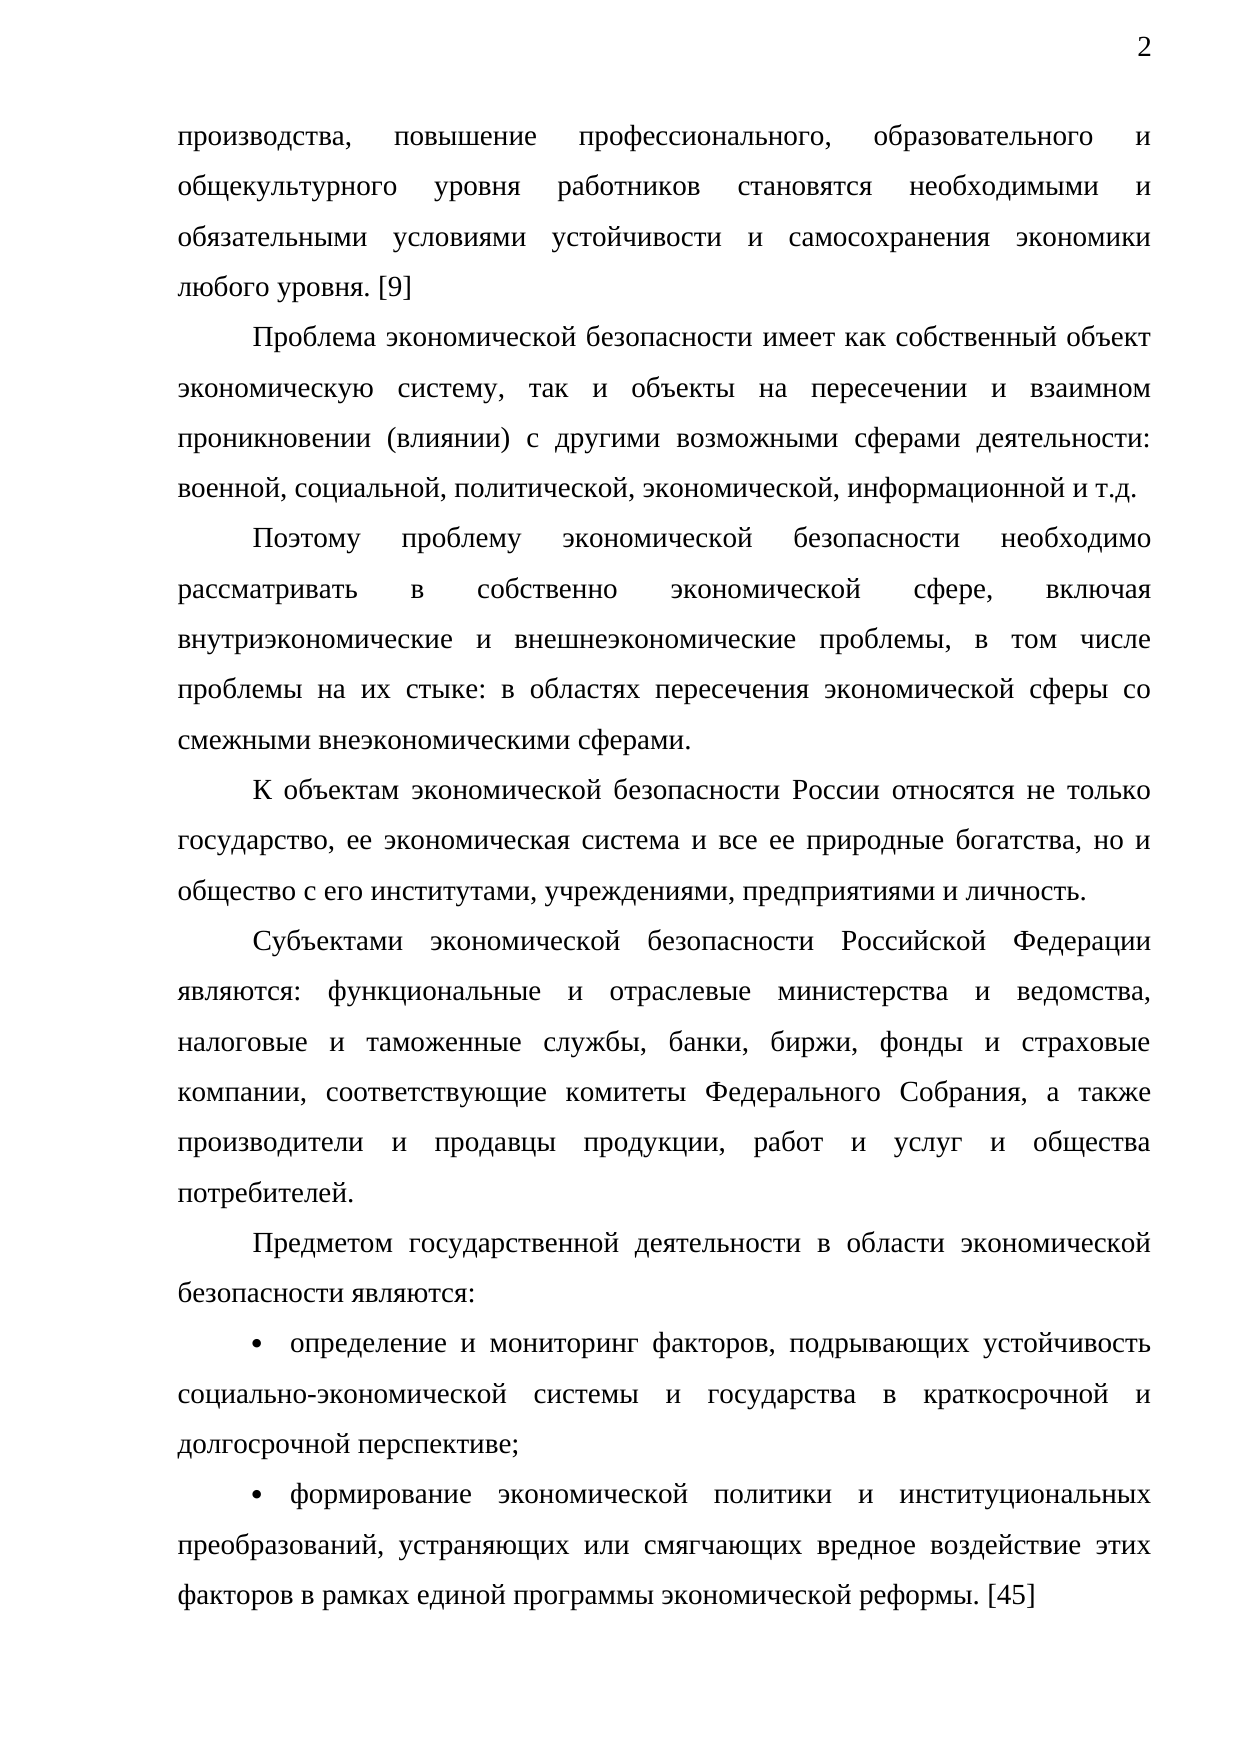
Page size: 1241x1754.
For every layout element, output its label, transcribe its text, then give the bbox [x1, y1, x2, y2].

text К объектам экономической безопасности России относятся не только государство, ее экономическая система и все ее природные богатства, но и общество с его институтами, учреждениями, предприятиями и личность. [177, 772, 1152, 906]
text Предметом государственной деятельности в области экономической безопасности являются: [177, 1225, 1152, 1309]
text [177, 118, 1152, 303]
text Проблема экономической безопасности имеет как собственный объект экономическую систему, так и объекты на пересечении и взаимном проникновении (влиянии) с другими возможными сферами деятельности: военной, социальной, политической, экономической, информационной и т.д. [177, 319, 1152, 504]
text формирование экономической политики и институциональных преобразований, устраняющих или смягчающих вредное воздействие этих факторов в рамках единой программы экономической реформы. [45] [177, 1477, 1152, 1611]
text Поэтому проблему экономической безопасности необходимо рассматривать в собственно экономической сфере, включая внутриэкономические и внешнеэкономические проблемы, в том числе проблемы на их стыке: в областях пересечения экономической сферы со смежными внеэкономическими сферами. [177, 521, 1152, 755]
text Субъектами экономической безопасности Российской Федерации являются: функциональные и отраслевые министерства и ведомства, налоговые и таможенные службы, банки, биржи, фонды и страховые компании, соответствующие комитеты Федерального Собрания, а также производители и продавцы продукции, работ и услуг и общества потребителей. [177, 923, 1152, 1208]
text определение и мониторинг факторов, подрывающих устойчивость социально-экономической системы и государства в краткосрочной и долгосрочной перспективе; [177, 1326, 1152, 1460]
